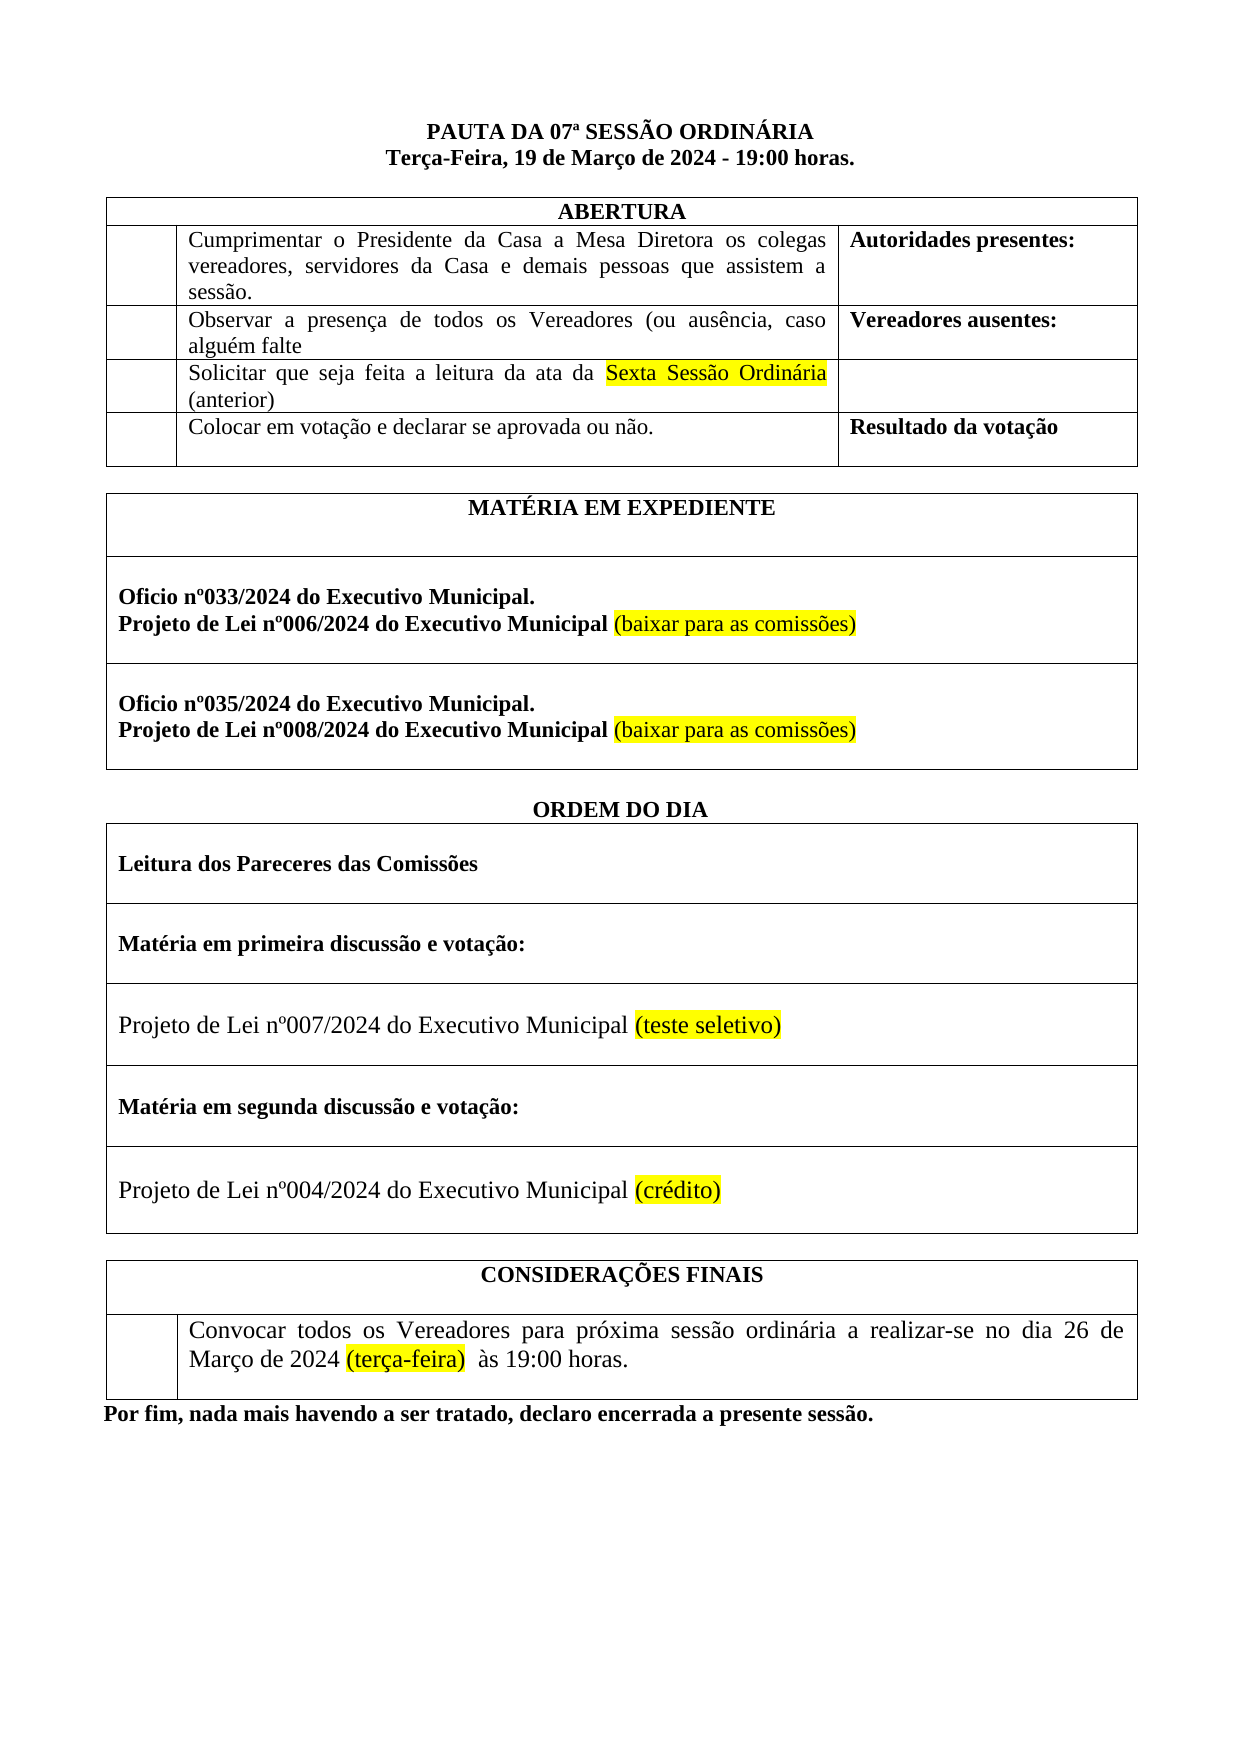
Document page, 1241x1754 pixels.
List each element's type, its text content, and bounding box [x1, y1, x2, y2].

text Por fim, nada mais havendo a ser tratado, declaro encerrada a presente sessão. [103, 1400, 1122, 1426]
table_cell Cumprimentar o Presidente da Casa a Mesa Diretora os colegas vereadores, servidores da Casa e demais pessoas que assistem a sessão. [177, 226, 838, 305]
text PAUTA DA 07ª SESSÃO ORDINÁRIA [118, 118, 1122, 144]
table_cell Oficio nº035/2024 do Executivo Municipal. Projeto de Lei nº008/2024 do Executivo Municipal (baixar para as comissões) [107, 664, 1137, 769]
table_cell [107, 360, 176, 412]
table_cell Convocar todos os Vereadores para próxima sessão ordinária a realizar-se no dia 26 de Março de 2024 (terça-feira) às 19:00 horas. [178, 1315, 1137, 1399]
table_cell Autoridades presentes: [839, 226, 1137, 305]
table_cell Vereadores ausentes: [839, 306, 1137, 358]
table_header ABERTURA [107, 198, 1137, 224]
table_cell Oficio nº033/2024 do Executivo Municipal. Projeto de Lei nº006/2024 do Executivo Municipal (baixar para as comissões) [107, 557, 1137, 662]
table_cell Matéria em primeira discussão e votação: [107, 904, 1137, 983]
text ORDEM DO DIA [118, 796, 1122, 823]
table_cell Resultado da votação [839, 413, 1137, 466]
table_header MATÉRIA EM EXPEDIENTE [107, 494, 1137, 556]
table_cell [107, 1315, 177, 1399]
table_cell Matéria em segunda discussão e votação: [107, 1066, 1137, 1146]
table_cell [107, 306, 176, 358]
table_header CONSIDERAÇÕES FINAIS [107, 1261, 1137, 1314]
table_cell Observar a presença de todos os Vereadores (ou ausência, caso alguém falte [177, 306, 838, 358]
table_cell Colocar em votação e declarar se aprovada ou não. [177, 413, 838, 466]
table_cell Solicitar que seja feita a leitura da ata da Sexta Sessão Ordinária (anterior) [177, 360, 838, 412]
table_cell Projeto de Lei nº004/2024 do Executivo Municipal (crédito) [107, 1147, 1137, 1233]
text Terça-Feira, 19 de Março de 2024 - 19:00 horas. [118, 144, 1122, 171]
table_header Leitura dos Pareceres das Comissões [107, 824, 1137, 903]
table_cell [107, 226, 176, 305]
table_cell [107, 413, 176, 466]
table_cell Projeto de Lei nº007/2024 do Executivo Municipal (teste seletivo) [107, 984, 1137, 1065]
table_cell [839, 360, 1137, 412]
